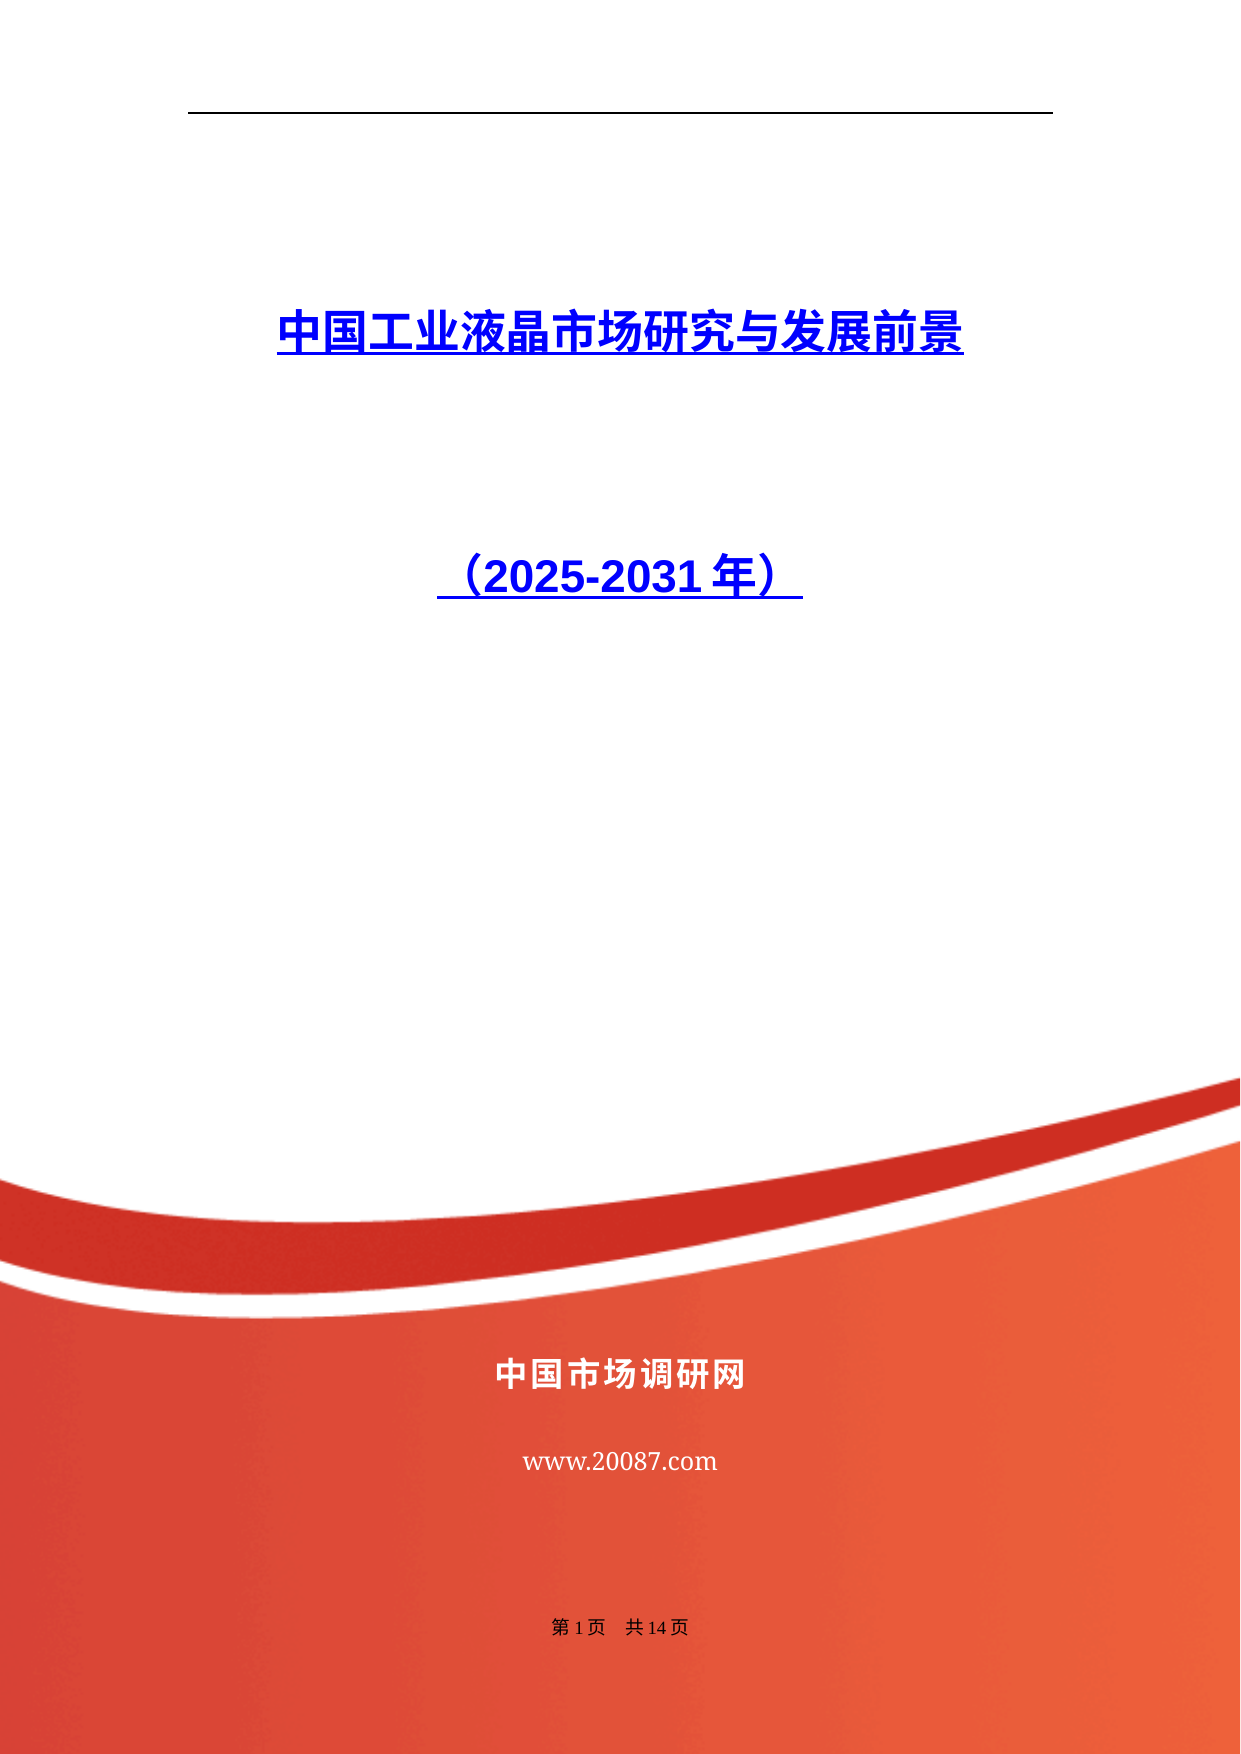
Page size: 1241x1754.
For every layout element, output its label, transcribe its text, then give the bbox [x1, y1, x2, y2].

picture [0, 1006, 1241, 1754]
table_header 中国工业液晶市场研究与发展前景（2025-2031年） [188, 207, 1053, 773]
text www.20087.com [187, 1428, 1053, 1493]
subtitle 中国市场调研网 [187, 1339, 1053, 1404]
